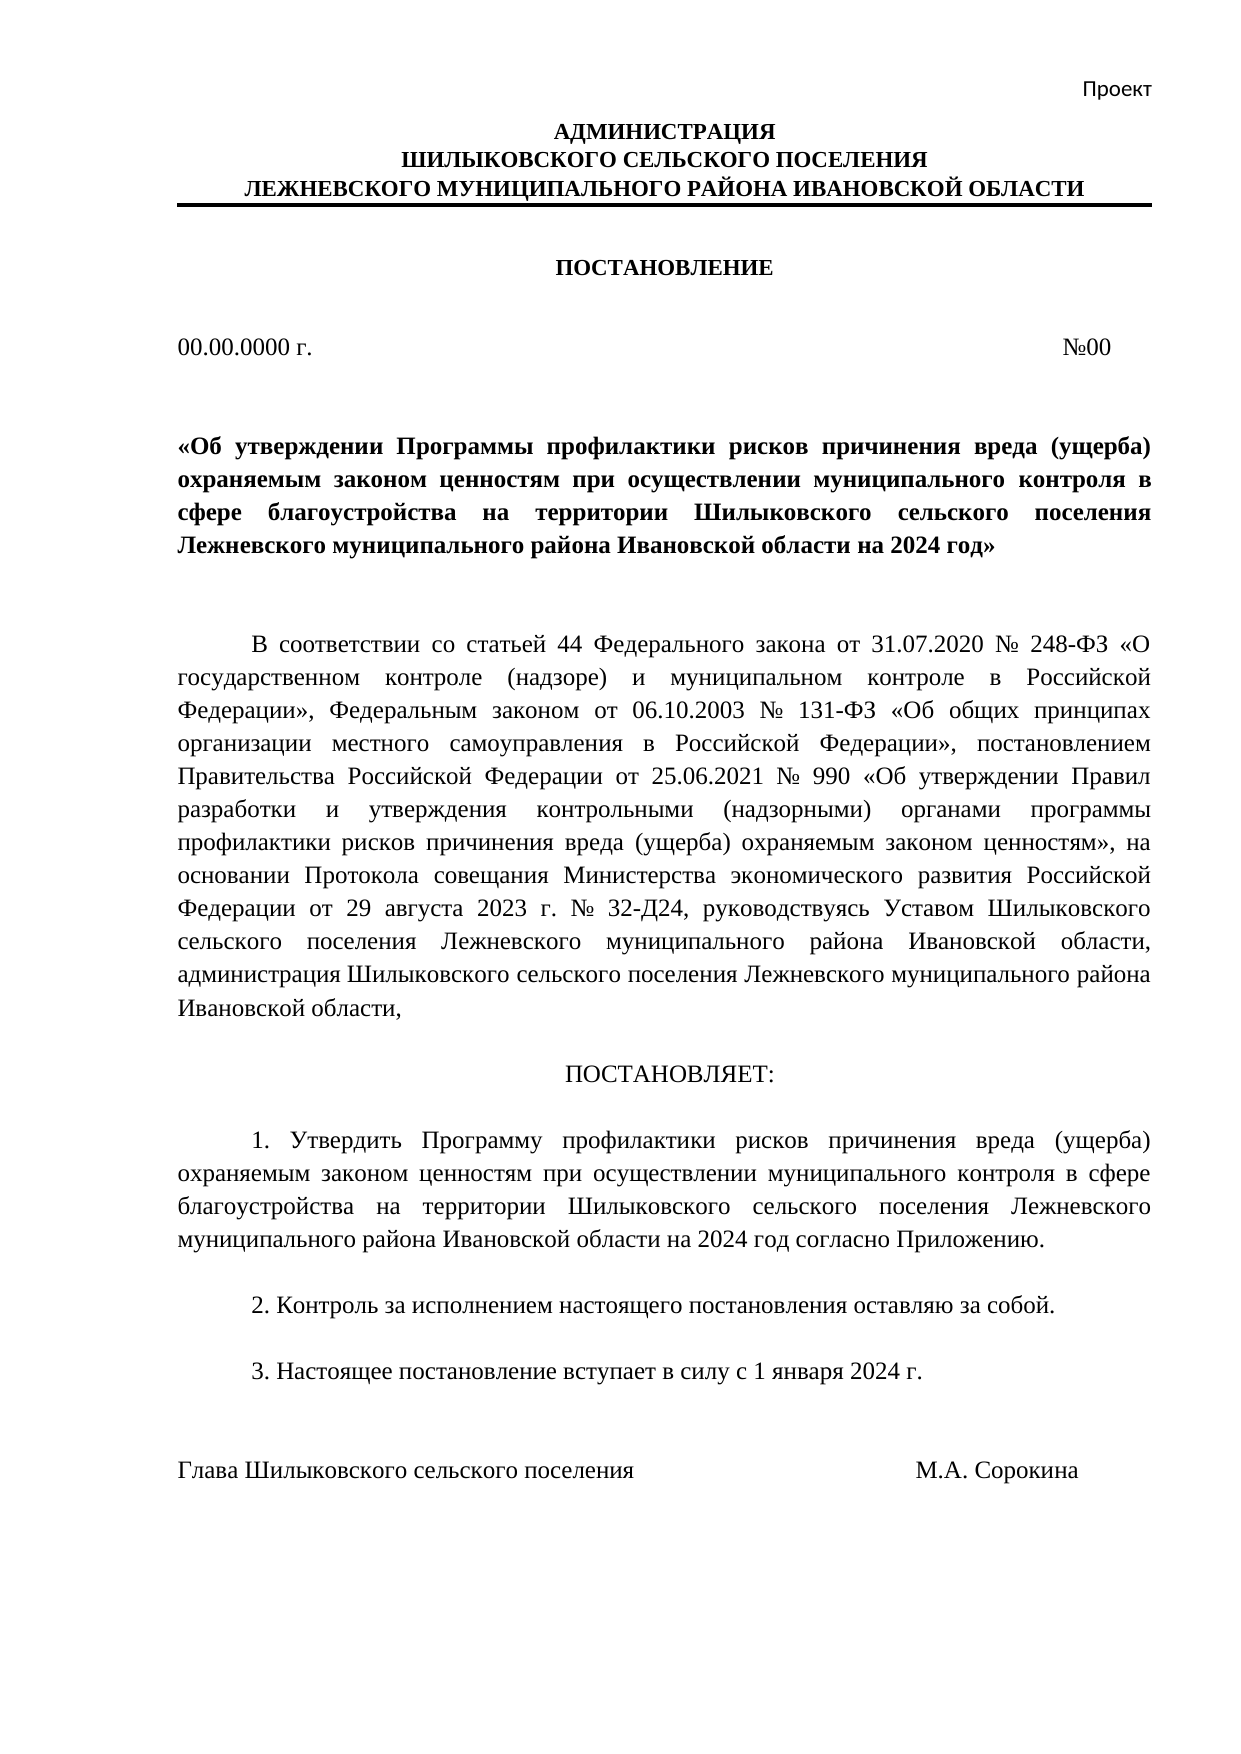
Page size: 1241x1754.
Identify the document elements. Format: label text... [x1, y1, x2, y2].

text 2. Контроль за исполнением настоящего постановления оставляю за собой. [177, 1290, 1152, 1318]
text 3. Настоящее постановление вступает в силу с 1 января 2024 г. [177, 1356, 1152, 1384]
text Глава Шилыковского сельского поселения М.А. Сорокина [177, 1455, 1152, 1517]
text ШИЛЫКОВСКОГО СЕЛЬСКОГО ПОСЕЛЕНИЯ [177, 147, 1152, 173]
text 00.00.0000 г. №00 [177, 332, 1152, 394]
text ПОСТАНОВЛЕНИЕ [177, 254, 1152, 280]
text ПОСТАНОВЛЯЕТ: [177, 1059, 1152, 1087]
text В соответствии со статьей 44 Федерального закона от 31.07.2020 № 248-ФЗ «О государственном контроле (надзоре) и муниципальном контроле в Российской Федерации», Федеральным законом от 06.10.2003 № 131-ФЗ «Об общих принципах организации местного самоуправления в Российской Федерации», постановлением Правительства Российской Федерации от 25.06.2021 № 990 «Об утверждении Правил разработки и утверждения контрольными (надзорными) органами программы профилактики рисков причинения вреда (ущерба) охраняемым законом ценностям», на основании Протокола совещания Министерства экономического развития Российской Федерации от 29 августа 2023 г. № 32-Д24, руководствуясь Уставом Шилыковского сельского поселения Лежневского муниципального района Ивановской области, администрация Шилыковского сельского поселения Лежневского муниципального района Ивановской области, [177, 629, 1152, 1021]
text «Об утверждении Программы профилактики рисков причинения вреда (ущерба) охраняемым законом ценностям при осуществлении муниципального контроля в сфере благоустройства на территории Шилыковского сельского поселения Лежневского муниципального района Ивановской области на 2024 год» [177, 431, 1152, 559]
text 1. Утвердить Программу профилактики рисков причинения вреда (ущерба) охраняемым законом ценностям при осуществлении муниципального контроля в сфере благоустройства на территории Шилыковского сельского поселения Лежневского муниципального района Ивановской области на 2024 год согласно Приложению. [177, 1125, 1152, 1252]
text АДМИНИСТРАЦИЯ [177, 118, 1152, 144]
text ЛЕЖНЕВСКОГО МУНИЦИПАЛЬНОГО РАЙОНА ИВАНОВСКОЙ ОБЛАСТИ [177, 175, 1152, 203]
